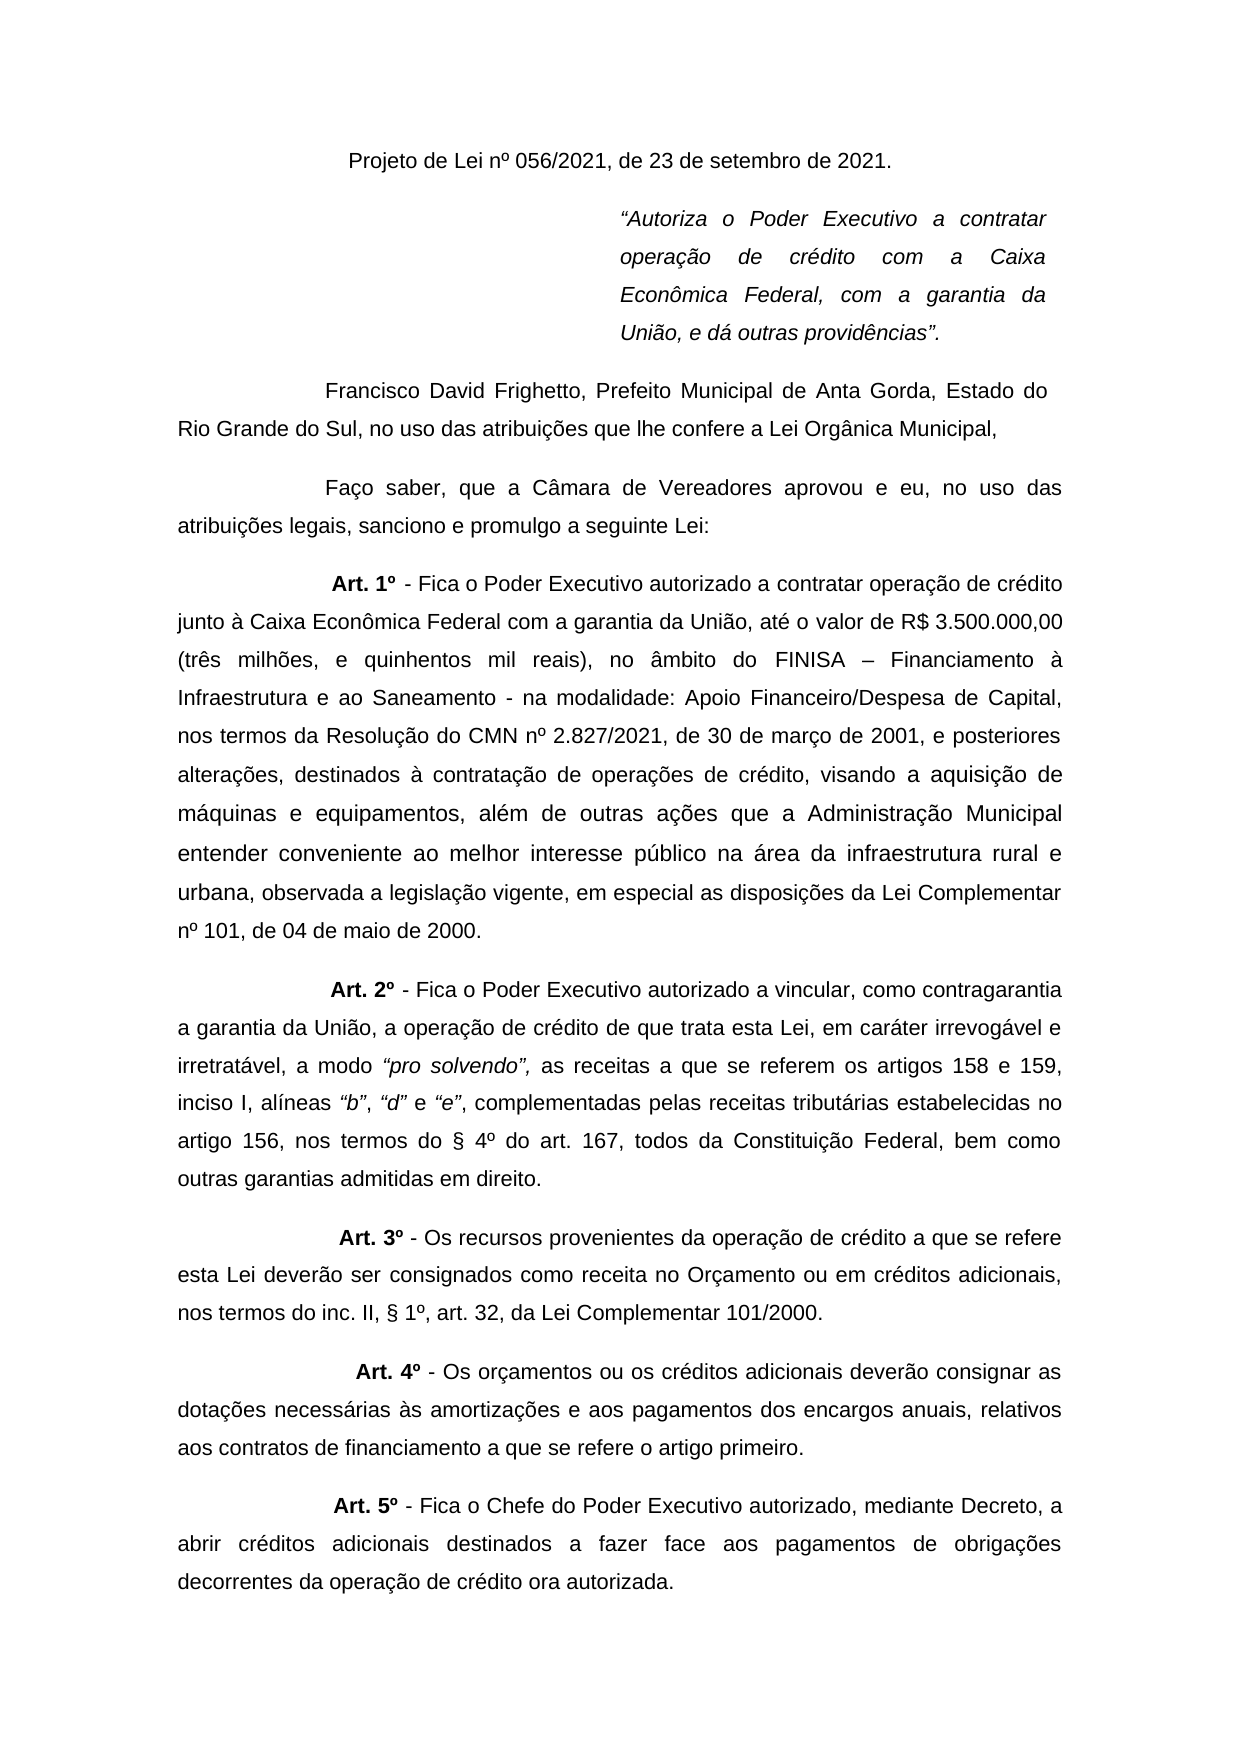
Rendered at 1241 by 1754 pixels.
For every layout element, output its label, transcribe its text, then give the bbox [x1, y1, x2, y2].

text Projeto de Lei nº 056/2021, de 23 de setembro de 2021. [177, 148, 1063, 173]
text “Autoriza o Poder Executivo a contratar operação de crédito com a Caixa Econômica Federal, com a garantia da União, e dá outras providências”. [620, 206, 1048, 345]
text Art. 4º - Os orçamentos ou os créditos adicionais deverão consignar as dotações necessárias às amortizações e aos pagamentos dos encargos anuais, relativos aos contratos de financiamento a que se refere o artigo primeiro. [177, 1359, 1063, 1460]
text Francisco David Frighetto, Prefeito Municipal de Anta Gorda, Estado do Rio Grande do Sul, no uso das atribuições que lhe confere a Lei Orgânica Municipal, [177, 378, 1048, 441]
text Art. 5º - Fica o Chefe do Poder Executivo autorizado, mediante Decreto, a abrir créditos adicionais destinados a fazer face aos pagamentos de obrigações decorrentes da operação de crédito ora autorizada. [177, 1493, 1063, 1594]
text Art. 2º - Fica o Poder Executivo autorizado a vincular, como contragarantia a garantia da União, a operação de crédito de que trata esta Lei, em caráter irrevogável e irretratável, a modo “pro solvendo”, as receitas a que se referem os artigos 158 e 159, inciso I, alíneas “b”, “d” e “e”, complementadas pelas receitas tributárias estabelecidas no artigo 156, nos termos do § 4º do art. 167, todos da Constituição Federal, bem como outras garantias admitidas em direito. [177, 977, 1063, 1191]
text Faço saber, que a Câmara de Vereadores aprovou e eu, no uso das atribuições legais, sanciono e promulgo a seguinte Lei: [177, 475, 1063, 538]
text Art. 1º - Fica o Poder Executivo autorizado a contratar operação de crédito junto à Caixa Econômica Federal com a garantia da União, até o valor de R$ 3.500.000,00 (três milhões, e quinhentos mil reais), no âmbito do FINISA – Financiamento à Infraestrutura e ao Saneamento - na modalidade: Apoio Financeiro/Despesa de Capital, nos termos da Resolução do CMN nº 2.827/2021, de 30 de março de 2001, e posteriores alterações, destinados à contratação de operações de crédito, visando a aquisição de máquinas e equipamentos, além de outras ações que a Administração Municipal entender conveniente ao melhor interesse público na área da infraestrutura rural e urbana, observada a legislação vigente, em especial as disposições da Lei Complementar nº 101, de 04 de maio de 2000. [177, 571, 1063, 943]
text Art. 3º - Os recursos provenientes da operação de crédito a que se refere esta Lei deverão ser consignados como receita no Orçamento ou em créditos adicionais, nos termos do inc. II, § 1º, art. 32, da Lei Complementar 101/2000. [177, 1224, 1063, 1325]
